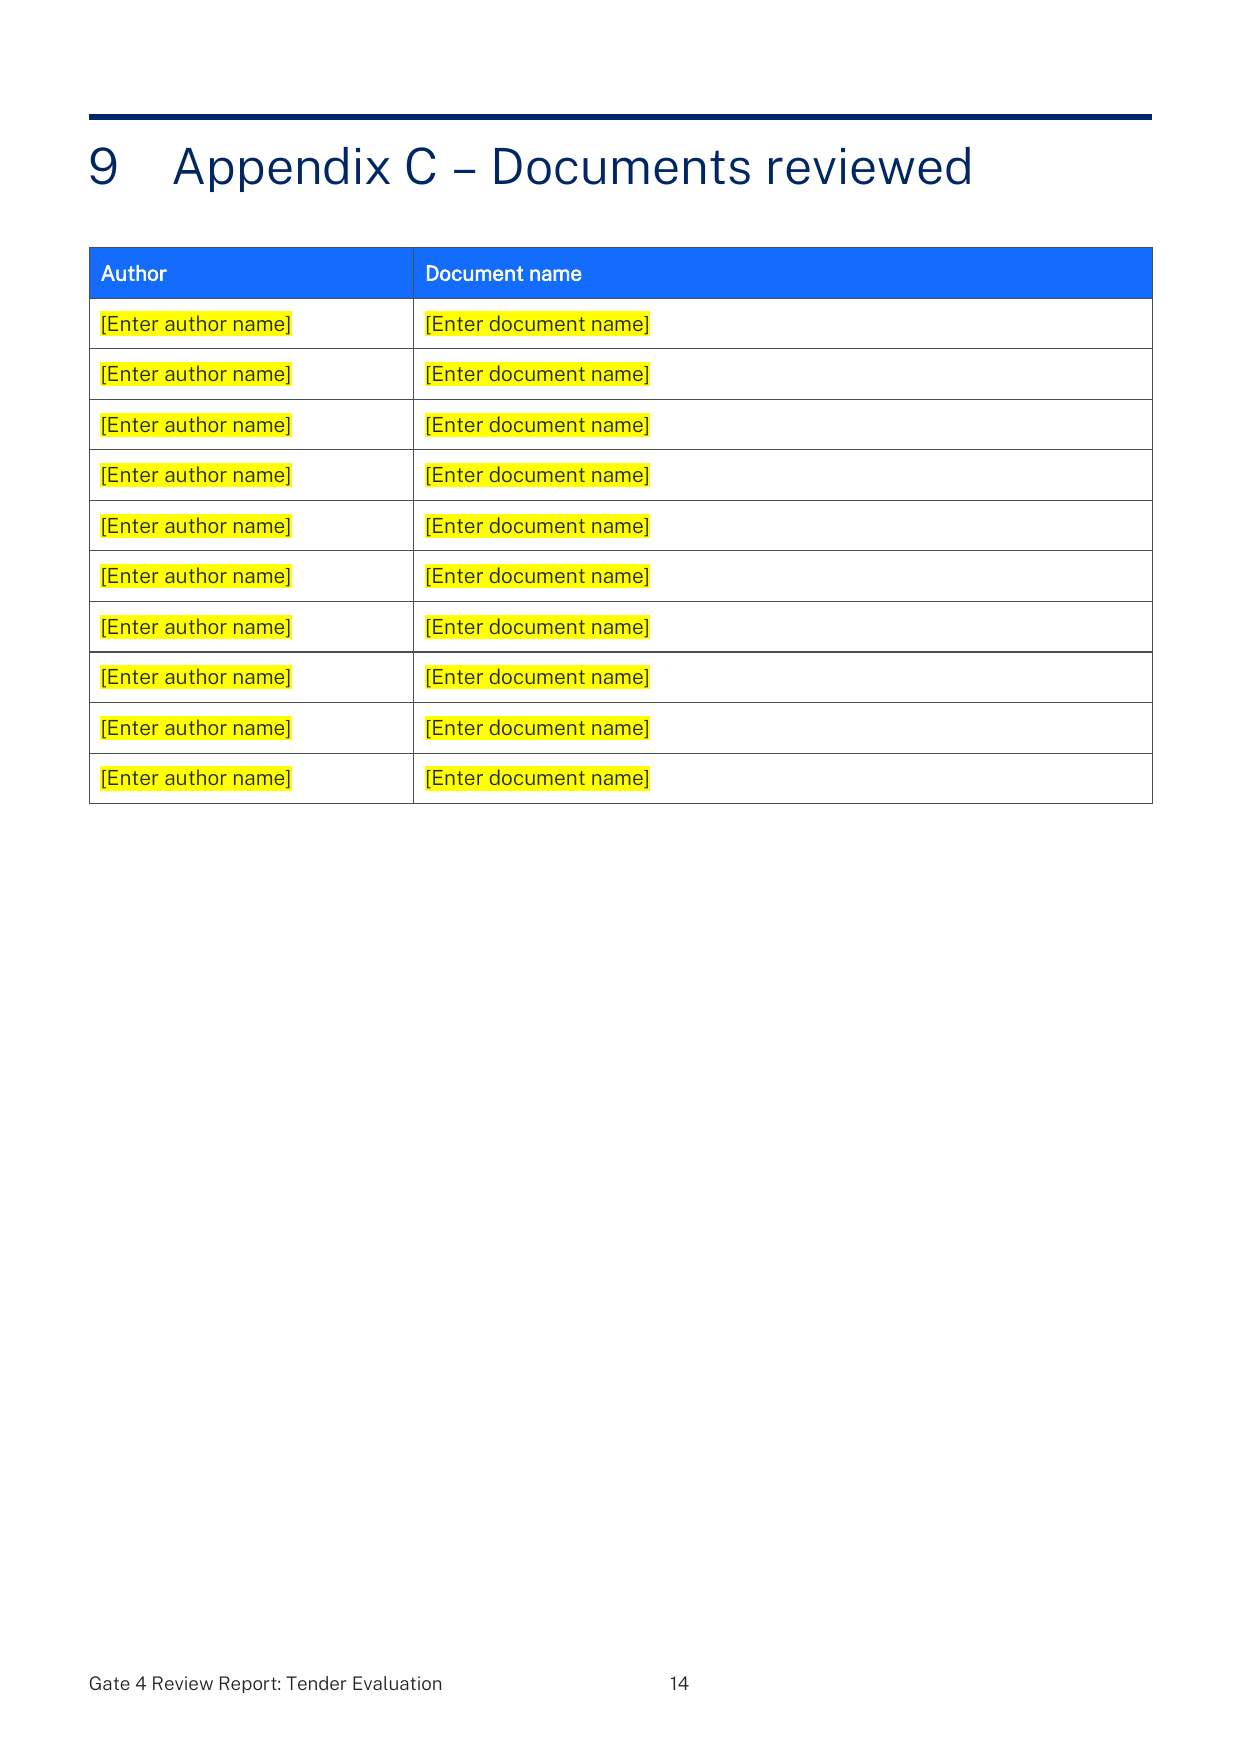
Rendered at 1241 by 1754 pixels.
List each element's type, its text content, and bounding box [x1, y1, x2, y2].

table_cell [Enter document name] [414, 299, 1152, 348]
subtitle Appendix C – Documents reviewed [89, 120, 1152, 195]
table_cell [Enter document name] [414, 653, 1152, 702]
table_cell [Enter document name] [414, 754, 1152, 803]
table_header Document name [414, 248, 1152, 298]
table_cell [Enter document name] [414, 450, 1152, 500]
table_cell [Enter document name] [414, 400, 1152, 449]
table_cell [Enter document name] [414, 703, 1152, 752]
table_cell [Enter author name] [90, 501, 413, 550]
table_cell [Enter document name] [414, 602, 1152, 651]
table_cell [Enter author name] [90, 653, 413, 702]
table_cell [Enter author name] [90, 703, 413, 752]
table_cell [Enter document name] [414, 501, 1152, 550]
table_cell [Enter author name] [90, 551, 413, 601]
table_cell [Enter document name] [414, 349, 1152, 399]
table_cell [Enter author name] [90, 299, 413, 348]
table_header Author [90, 248, 413, 298]
table_cell [Enter author name] [90, 602, 413, 651]
table_cell [Enter document name] [414, 551, 1152, 601]
table_cell [Enter author name] [90, 450, 413, 500]
table_cell [Enter author name] [90, 754, 413, 803]
table_cell [Enter author name] [90, 400, 413, 449]
table_cell [Enter author name] [90, 349, 413, 399]
